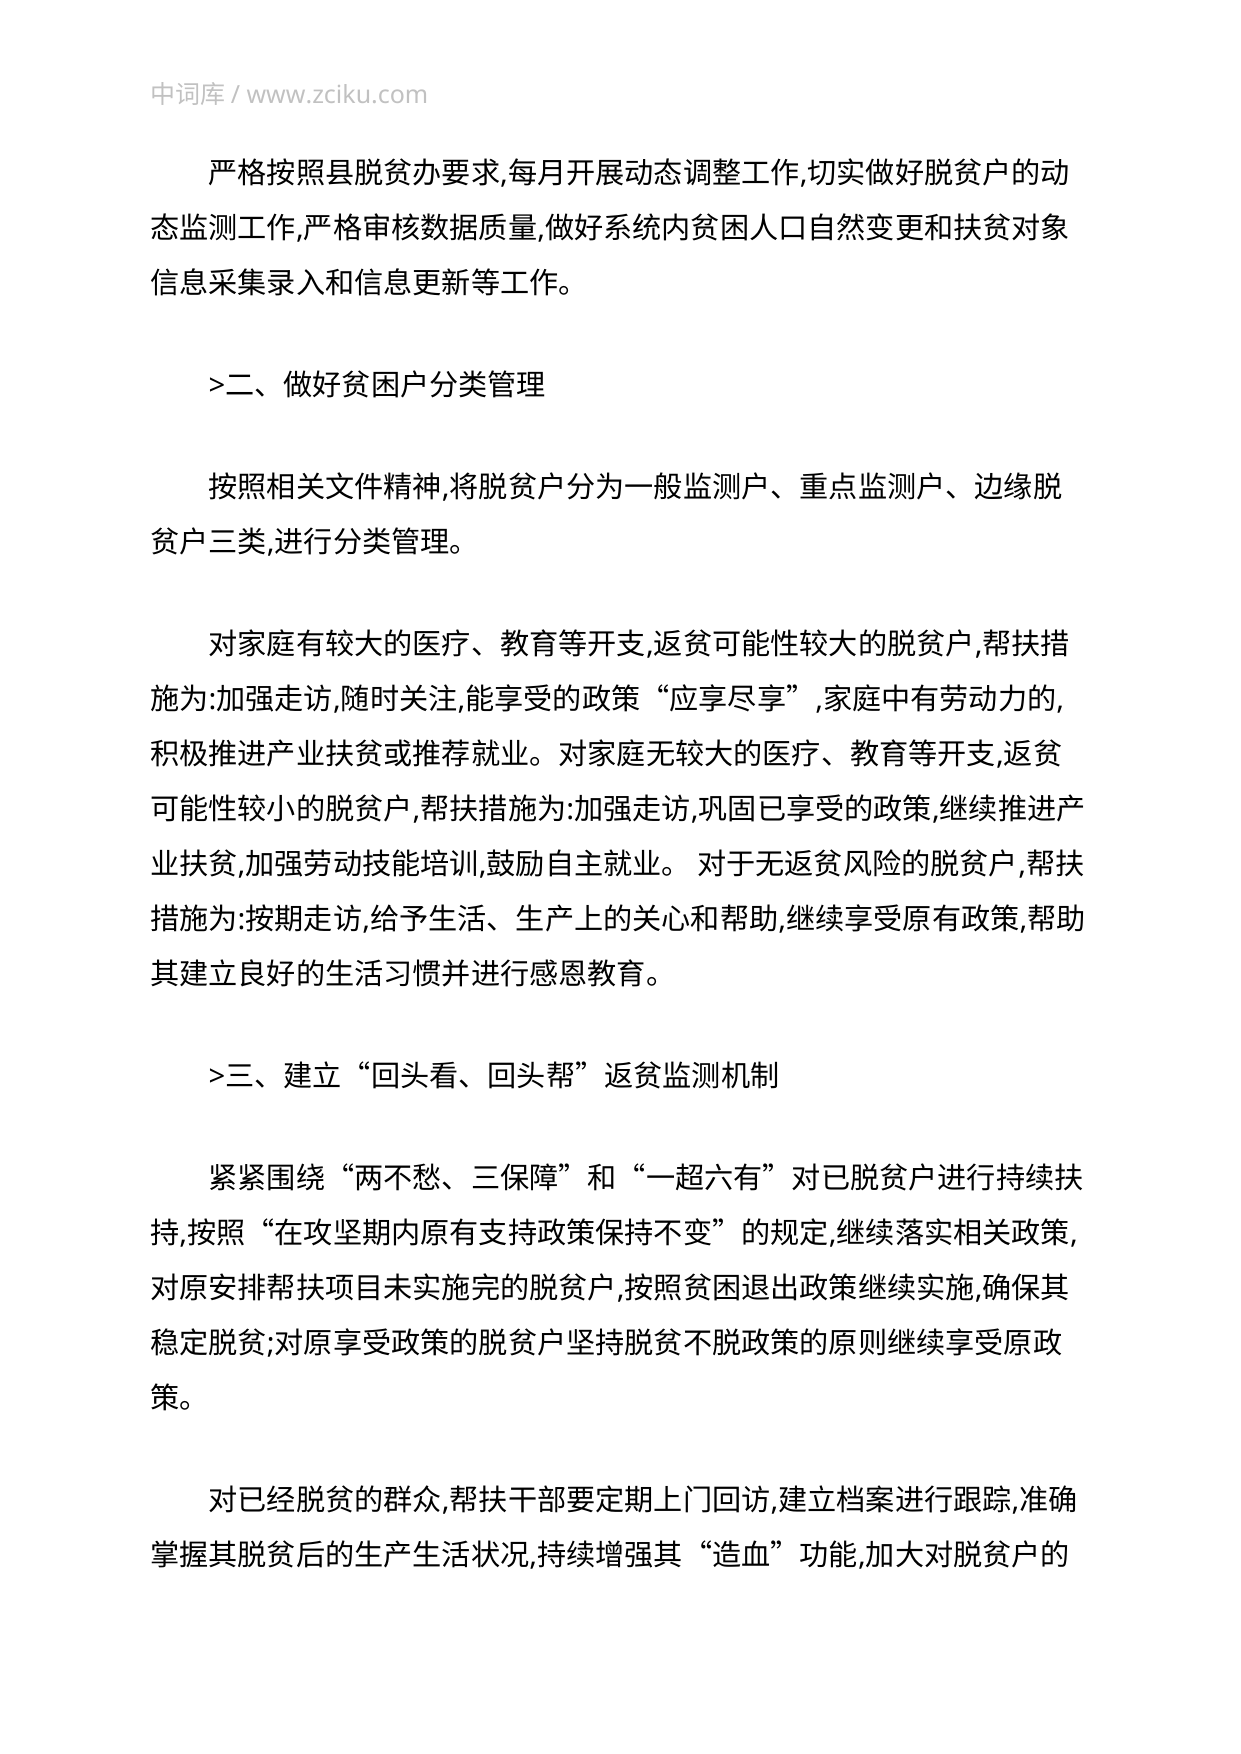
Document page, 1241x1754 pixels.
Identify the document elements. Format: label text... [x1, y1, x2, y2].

text 对家庭有较大的医疗、教育等开支,返贫可能性较大的脱贫户,帮扶措施为:加强走访,随时关注,能享受的政策“应享尽享”,家庭中有劳动力的,积极推进产业扶贫或推荐就业。对家庭无较大的医疗、教育等开支,返贫可能性较小的脱贫户,帮扶措施为:加强走访,巩固已享受的政策,继续推进产业扶贫,加强劳动技能培训,鼓励自主就业。 对于无返贫风险的脱贫户,帮扶措施为:按期走访,给予生活、生产上的关心和帮助,继续享受原有政策,帮助其建立良好的生活习惯并进行感恩教育。 [150, 621, 1090, 993]
text >二、做好贫困户分类管理 [150, 362, 1090, 404]
text 按照相关文件精神,将脱贫户分为一般监测户、重点监测户、边缘脱贫户三类,进行分类管理。 [150, 464, 1090, 561]
text 严格按照县脱贫办要求,每月开展动态调整工作,切实做好脱贫户的动态监测工作,严格审核数据质量,做好系统内贫困人口自然变更和扶贫对象信息采集录入和信息更新等工作。 [150, 150, 1090, 302]
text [150, 1476, 1090, 1573]
text >三、建立“回头看、回头帮”返贫监测机制 [150, 1052, 1090, 1095]
text 紧紧围绕“两不愁、三保障”和“一超六有”对已脱贫户进行持续扶持,按照“在攻坚期内原有支持政策保持不变”的规定,继续落实相关政策,对原安排帮扶项目未实施完的脱贫户,按照贫困退出政策继续实施,确保其稳定脱贫;对原享受政策的脱贫户坚持脱贫不脱政策的原则继续享受原政策。 [150, 1154, 1090, 1417]
